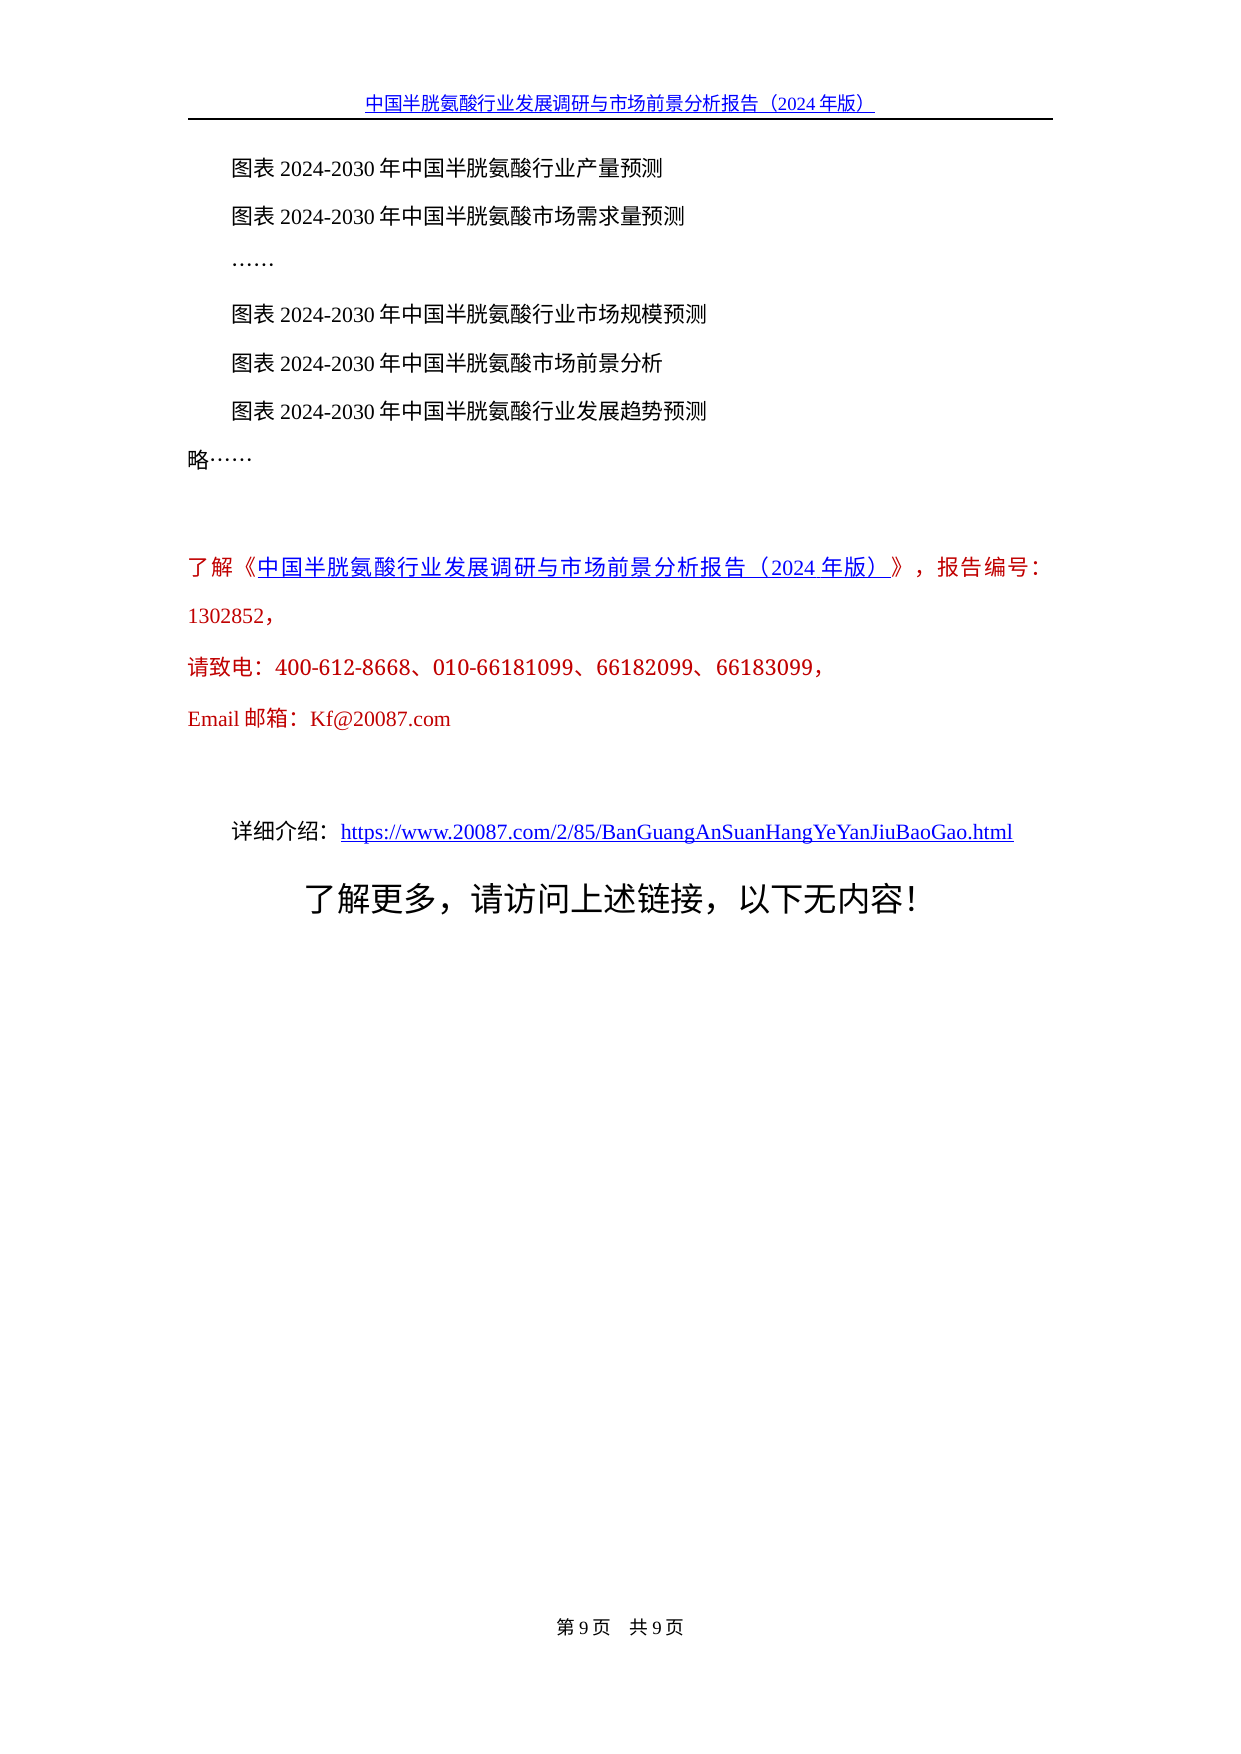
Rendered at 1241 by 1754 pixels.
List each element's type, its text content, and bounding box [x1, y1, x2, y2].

text 了解《中国半胱氨酸行业发展调研与市场前景分析报告（2024年版）》，报告编号：1302852， [187, 549, 1053, 630]
text 请致电：400-612-8668、010-66181099、66182099、66183099， [187, 649, 1053, 682]
title 了解更多，请访问上述链接，以下无内容！ [187, 864, 1053, 929]
text 详细介绍：https://www.20087.com/2/85/BanGuangAnSuanHangYeYanJiuBaoGao.html [187, 814, 1053, 846]
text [187, 150, 1053, 475]
text Email邮箱：Kf@20087.com [187, 701, 1053, 733]
